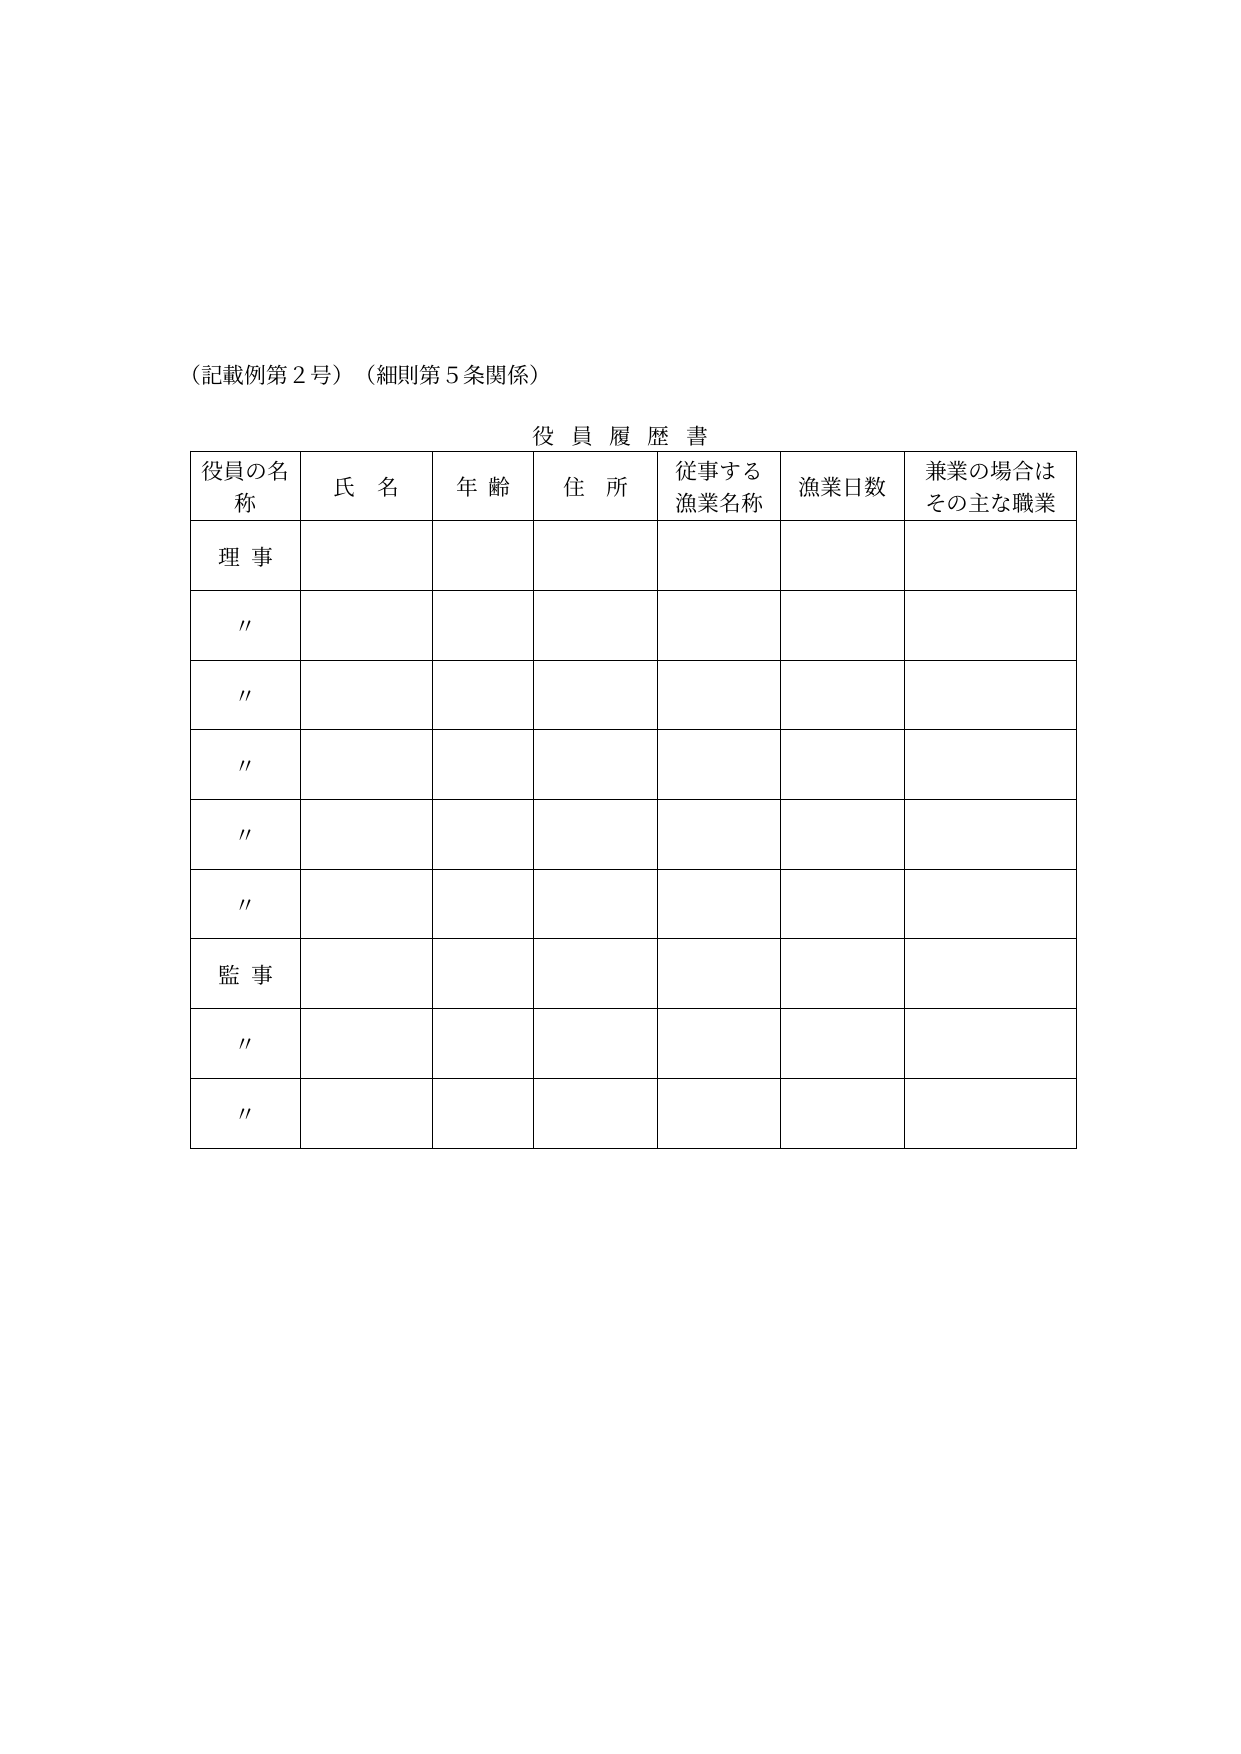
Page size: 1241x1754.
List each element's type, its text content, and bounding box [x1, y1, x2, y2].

table_cell [658, 661, 780, 729]
table_cell 〃 [191, 1079, 300, 1147]
table_header 年齢 [433, 452, 533, 520]
table_cell [534, 939, 657, 1008]
table_header 役員の名称 [191, 452, 300, 520]
table_cell 〃 [191, 1009, 300, 1078]
table_header 漁業日数 [781, 452, 904, 520]
table_cell [301, 939, 432, 1008]
table_cell 〃 [191, 800, 300, 869]
table_cell [433, 939, 533, 1008]
text 役員履歴書 [179, 419, 1061, 451]
table_cell [433, 521, 533, 590]
table_cell [534, 1079, 657, 1147]
table_cell [905, 661, 1076, 729]
table_header 従事する漁業名称 [658, 452, 780, 520]
table_cell [658, 870, 780, 938]
table_cell [301, 1009, 432, 1078]
table_cell [905, 800, 1076, 869]
table_cell [301, 800, 432, 869]
text （記載例第２号）（細則第５条関係） [179, 358, 1061, 389]
table_cell [781, 939, 904, 1008]
table_cell [658, 1079, 780, 1147]
table_cell [433, 870, 533, 938]
table_cell [781, 591, 904, 659]
table_cell [433, 1009, 533, 1078]
table_cell [301, 730, 432, 799]
table_cell [433, 730, 533, 799]
table_cell [905, 870, 1076, 938]
table_cell [534, 800, 657, 869]
table_cell [534, 1009, 657, 1078]
table_cell [301, 870, 432, 938]
table_cell [658, 1009, 780, 1078]
table_cell [658, 521, 780, 590]
table_cell [534, 730, 657, 799]
table_cell 監事 [191, 939, 300, 1008]
table_header 兼業の場合はその主な職業 [905, 452, 1076, 520]
table_cell [905, 939, 1076, 1008]
table_cell [781, 730, 904, 799]
table_cell 理事 [191, 521, 300, 590]
table_cell [433, 1079, 533, 1147]
table_cell [781, 800, 904, 869]
table_cell [905, 730, 1076, 799]
table_cell [301, 661, 432, 729]
table_cell [658, 730, 780, 799]
table_header 氏名 [301, 452, 432, 520]
table_cell [534, 521, 657, 590]
table_cell 〃 [191, 730, 300, 799]
table_cell [301, 1079, 432, 1147]
table_header 住所 [534, 452, 657, 520]
table_cell [781, 661, 904, 729]
table_cell [534, 870, 657, 938]
table_cell [905, 591, 1076, 659]
table_cell [905, 1079, 1076, 1147]
table_cell [658, 591, 780, 659]
table_cell [433, 661, 533, 729]
table_cell [781, 870, 904, 938]
table_cell [781, 1079, 904, 1147]
table_cell [905, 521, 1076, 590]
table_cell 〃 [191, 870, 300, 938]
table_cell [301, 591, 432, 659]
table_cell [433, 800, 533, 869]
table_cell [781, 521, 904, 590]
table_cell [534, 661, 657, 729]
table_cell 〃 [191, 661, 300, 729]
table_cell [534, 591, 657, 659]
table_cell [781, 1009, 904, 1078]
table_cell [433, 591, 533, 659]
table_cell [658, 800, 780, 869]
table_cell 〃 [191, 591, 300, 659]
table_cell [905, 1009, 1076, 1078]
table_cell [301, 521, 432, 590]
table_cell [658, 939, 780, 1008]
